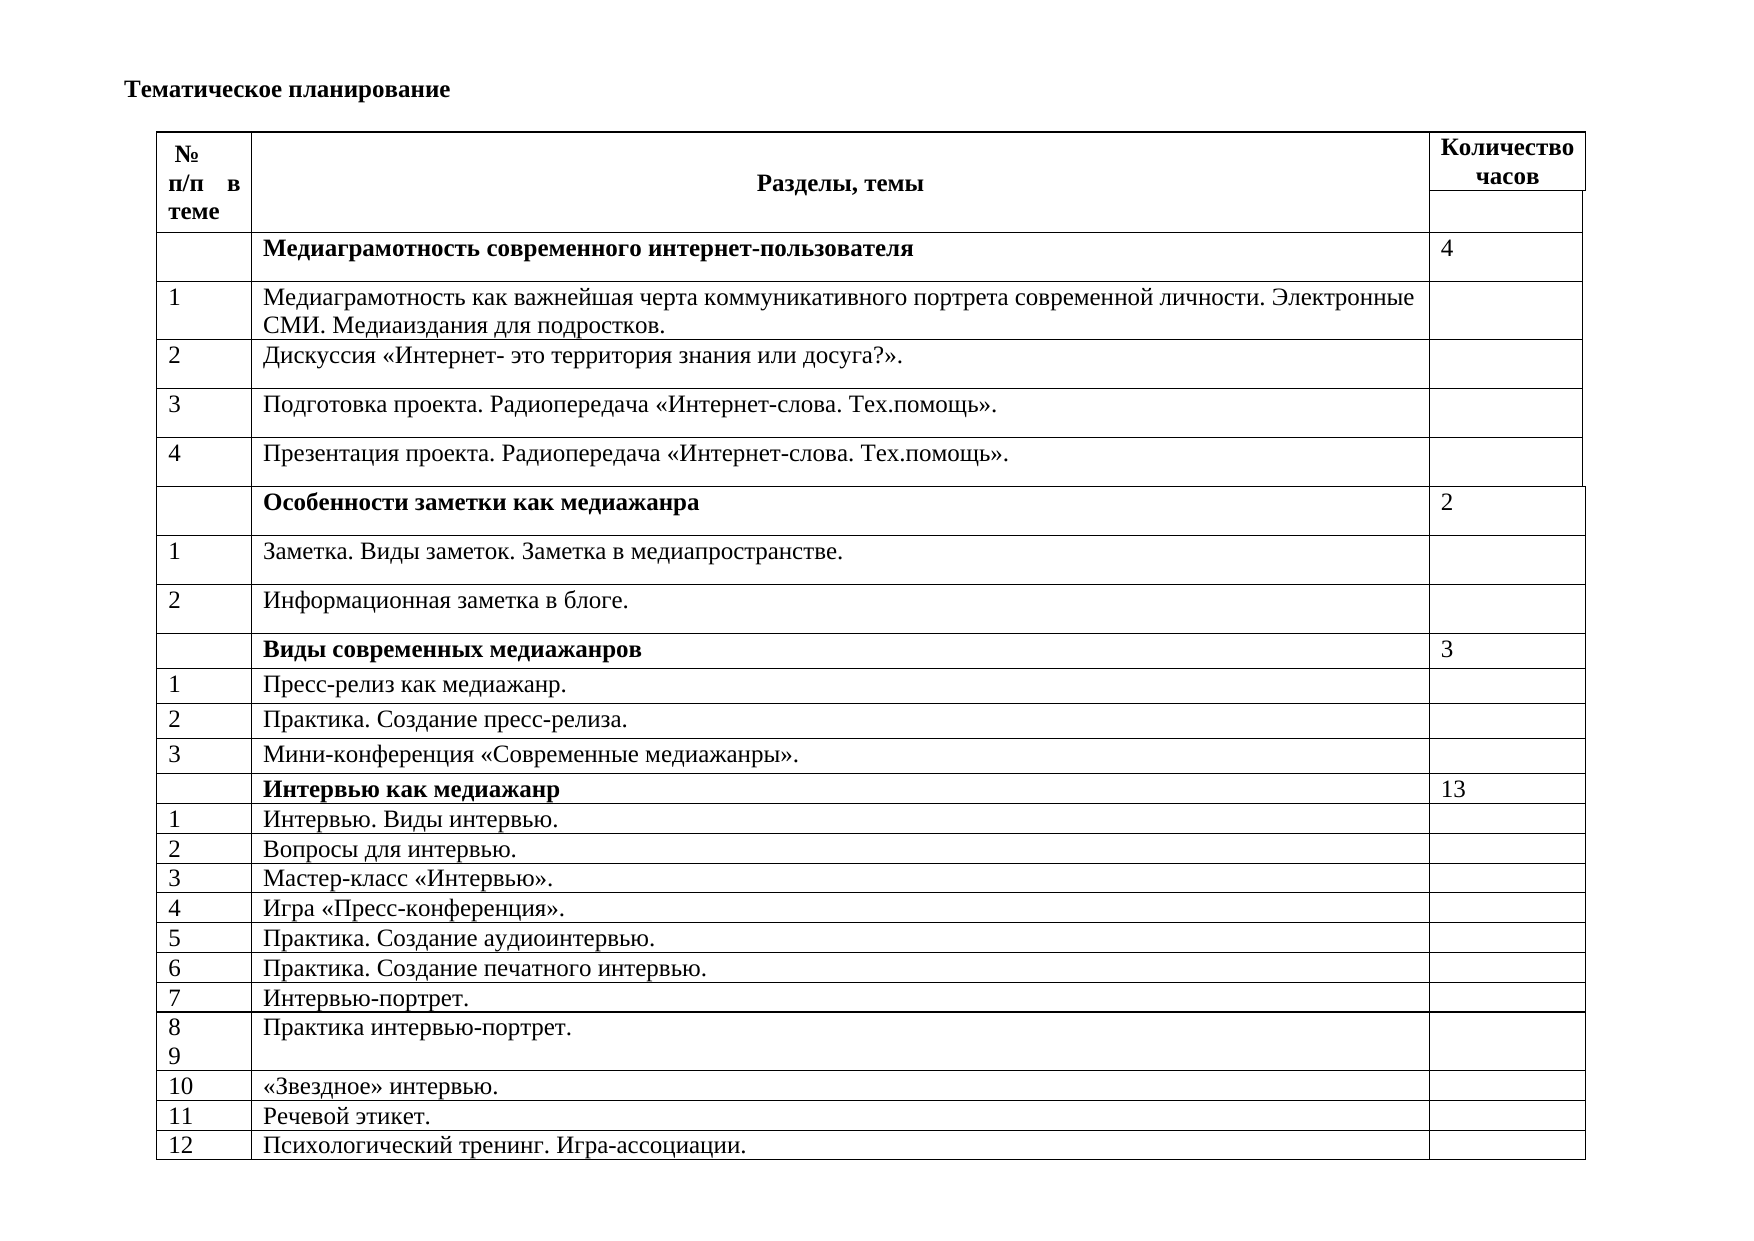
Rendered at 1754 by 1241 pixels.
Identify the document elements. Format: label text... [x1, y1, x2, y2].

table_cell Медиаграмотность как важнейшая черта коммуникативного портрета современной личности. Электронные СМИ. Медиаиздания для подростков. [252, 282, 1429, 339]
table_cell [1430, 340, 1582, 388]
table_cell 4 [157, 438, 251, 486]
table_cell [1574, 804, 1585, 833]
table_cell [157, 233, 251, 281]
table_cell Практика интервью-портрет. [252, 1013, 1429, 1070]
table_cell Интервью как медиажанр [252, 774, 1429, 803]
table_cell [1430, 389, 1582, 437]
table_cell 3 [1430, 634, 1585, 668]
table_cell [1430, 1131, 1441, 1159]
table_cell Информационная заметка в блоге. [252, 585, 1429, 633]
table_cell 4 [1430, 233, 1582, 281]
table_cell [1574, 983, 1585, 1011]
table_cell Практика. Создание пресс-релиза. [252, 704, 1429, 738]
table_cell [1430, 1013, 1585, 1070]
table_cell [1430, 739, 1585, 773]
table_cell Виды современных медиажанров [252, 634, 1429, 668]
table_cell «Звездное» интервью. [252, 1071, 1429, 1100]
table_cell Дискуссия «Интернет- это территория знания или досуга?». [252, 340, 1429, 388]
table_cell [1430, 804, 1441, 833]
table_header Разделы, темы [252, 133, 1429, 232]
table_cell [1574, 1131, 1585, 1159]
text Тематическое планирование [74, 74, 1668, 103]
table_cell [157, 774, 168, 803]
table_cell Практика. Создание аудиоинтервью. [252, 923, 1429, 952]
table_cell [1430, 834, 1441, 862]
table_cell [1430, 704, 1585, 738]
table_cell 2 [157, 704, 251, 738]
table_cell 1 [157, 669, 251, 703]
table_cell Мини-конференция «Современные медиажанры». [252, 739, 1429, 773]
table_cell Практика. Создание печатного интервью. [252, 953, 1429, 982]
table_cell [157, 634, 251, 668]
table_cell [1430, 669, 1585, 703]
table_cell Презентация проекта. Радиопередача «Интернет-слова. Тех.помощь». [252, 438, 1429, 486]
table_cell Особенности заметки как медиажанра [252, 487, 1429, 535]
table_cell Мастер-класс «Интервью». [252, 864, 1429, 892]
table_cell [1430, 983, 1441, 1011]
table_cell Подготовка проекта. Радиопередача «Интернет-слова. Тех.помощь». [252, 389, 1429, 437]
table_cell Психологический тренинг. Игра-ассоциации. [252, 1131, 1429, 1159]
table_cell 1 [157, 282, 251, 339]
table_cell [1574, 834, 1585, 862]
table_cell [1430, 893, 1441, 922]
table_cell [1430, 438, 1582, 486]
table_cell Заметка. Виды заметок. Заметка в медиапространстве. [252, 536, 1429, 584]
table_cell [1430, 536, 1585, 584]
table_cell Речевой этикет. [252, 1101, 1429, 1129]
table_cell Вопросы для интервью. [252, 834, 1429, 862]
table_cell [1430, 923, 1441, 952]
table_cell [240, 774, 251, 803]
table_cell Интервью. Виды интервью. [252, 804, 1429, 833]
table_cell [1430, 282, 1582, 339]
table_cell [157, 487, 251, 535]
table_cell Игра «Пресс-конференция». [252, 893, 1429, 922]
table_cell [1574, 864, 1585, 892]
table_cell 3 [157, 739, 251, 773]
table_cell [1574, 953, 1585, 982]
table_cell 2 [1430, 487, 1585, 535]
table_cell [1574, 923, 1585, 952]
table_cell [1430, 191, 1582, 232]
table_cell Пресс-релиз как медиажанр. [252, 669, 1429, 703]
table_cell [1430, 1101, 1441, 1129]
table_cell [1574, 1071, 1585, 1100]
table_cell 3 [157, 389, 251, 437]
table_cell [1430, 1071, 1441, 1100]
table_cell [1574, 893, 1585, 922]
table_cell [1430, 953, 1441, 982]
table_cell Медиаграмотность современного интернет-пользователя [252, 233, 1429, 281]
table_cell [1430, 585, 1585, 633]
table_header № п/п в теме [157, 133, 251, 232]
table_cell [1574, 1101, 1585, 1129]
table_cell 2 [157, 585, 251, 633]
table_cell 1 [157, 536, 251, 584]
table_cell Интервью-портрет. [252, 983, 1429, 1011]
table_cell [1430, 864, 1441, 892]
table_cell 2 [157, 340, 251, 388]
